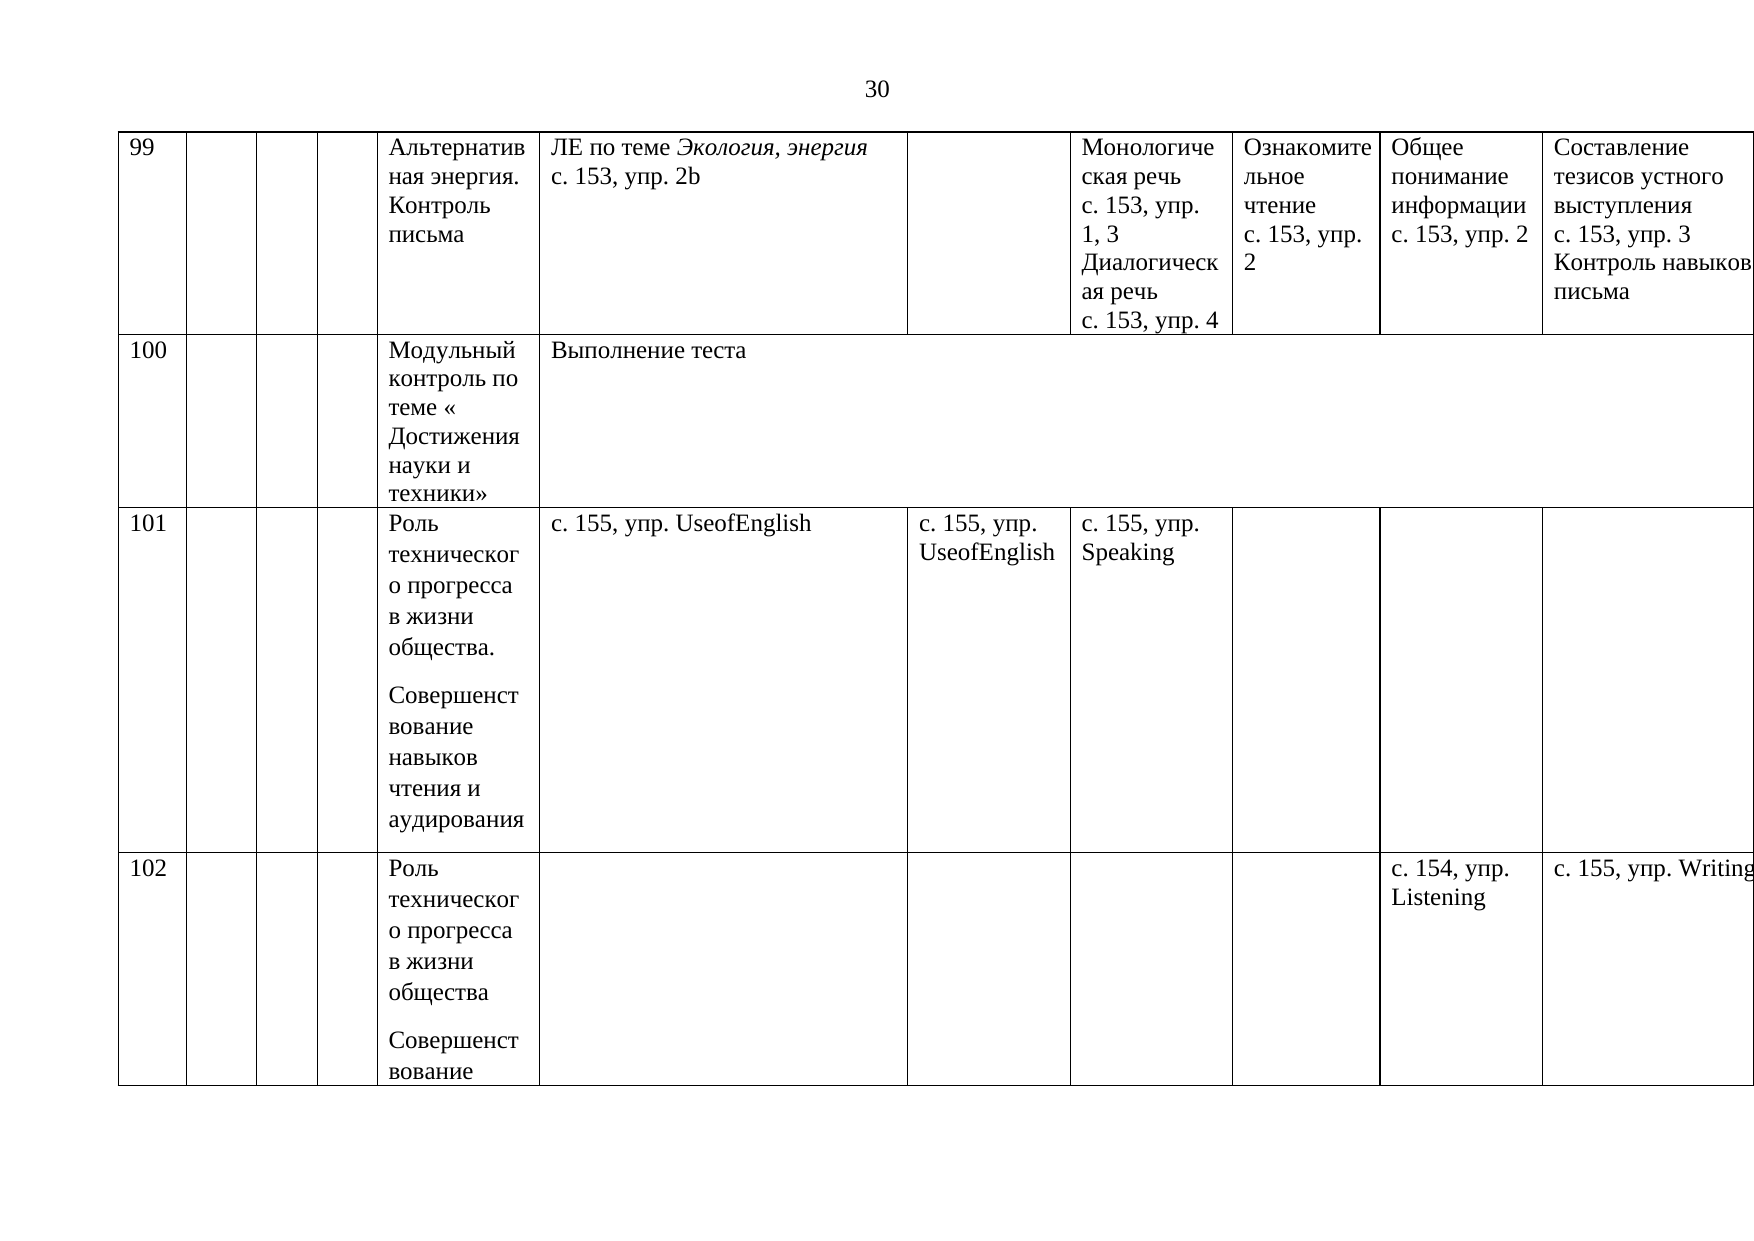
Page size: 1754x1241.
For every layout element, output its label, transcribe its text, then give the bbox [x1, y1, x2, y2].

table_cell [187, 853, 256, 1084]
table_cell c. 155, упр. UseofEnglish [540, 508, 907, 852]
table_cell [187, 335, 256, 507]
table_cell [257, 853, 317, 1084]
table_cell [378, 853, 539, 1084]
table_cell [257, 508, 317, 852]
table_cell 102 [119, 853, 186, 1084]
table_cell Альтернативная энергия. Контроль письма [378, 133, 539, 334]
table_cell Ознакомительное чтение c. 153, упр. 2 [1233, 133, 1379, 334]
table_cell [908, 853, 1070, 1084]
table_cell 99 [119, 133, 186, 334]
table_cell Общее понимание информации c. 153, упр. 2 [1381, 133, 1542, 334]
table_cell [1381, 853, 1542, 1084]
table_cell [908, 133, 1070, 334]
table_cell Роль технического прогресса в жизни общества. Совершенствование навыков чтения и аудирования [378, 508, 539, 852]
table_cell [1233, 508, 1379, 852]
table_cell [1381, 508, 1542, 852]
table_cell [318, 335, 377, 507]
table_cell Монологическая речь c. 153, упр. 1, 3 Диалогическая речь c. 153, упр. 4 [1071, 133, 1232, 334]
table_cell 100 [119, 335, 186, 507]
table_cell c. 155, упр. Speaking [1071, 508, 1232, 852]
table_cell Модульный контроль по теме « Достижения науки и техники» [378, 335, 539, 507]
table_cell [1233, 853, 1379, 1084]
table_cell ЛЕ по теме Экология, энергия с. 153, упр. 2b [540, 133, 907, 334]
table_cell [1543, 853, 1753, 1084]
table_cell 101 [119, 508, 186, 852]
table_cell [318, 853, 377, 1084]
table_cell [187, 133, 256, 334]
table_cell [318, 508, 377, 852]
table_cell [1071, 853, 1232, 1084]
table_cell [1543, 508, 1753, 852]
table_cell [540, 853, 907, 1084]
table_cell [318, 133, 377, 334]
table_cell Выполнение теста [540, 335, 1753, 507]
table_cell Составление тезисов устного выступления c. 153, упр. 3 Контроль навыков письма [1543, 133, 1753, 334]
table_cell [187, 508, 256, 852]
table_cell [257, 133, 317, 334]
table_cell [257, 335, 317, 507]
table_cell c. 155, упр. UseofEnglish [908, 508, 1070, 852]
